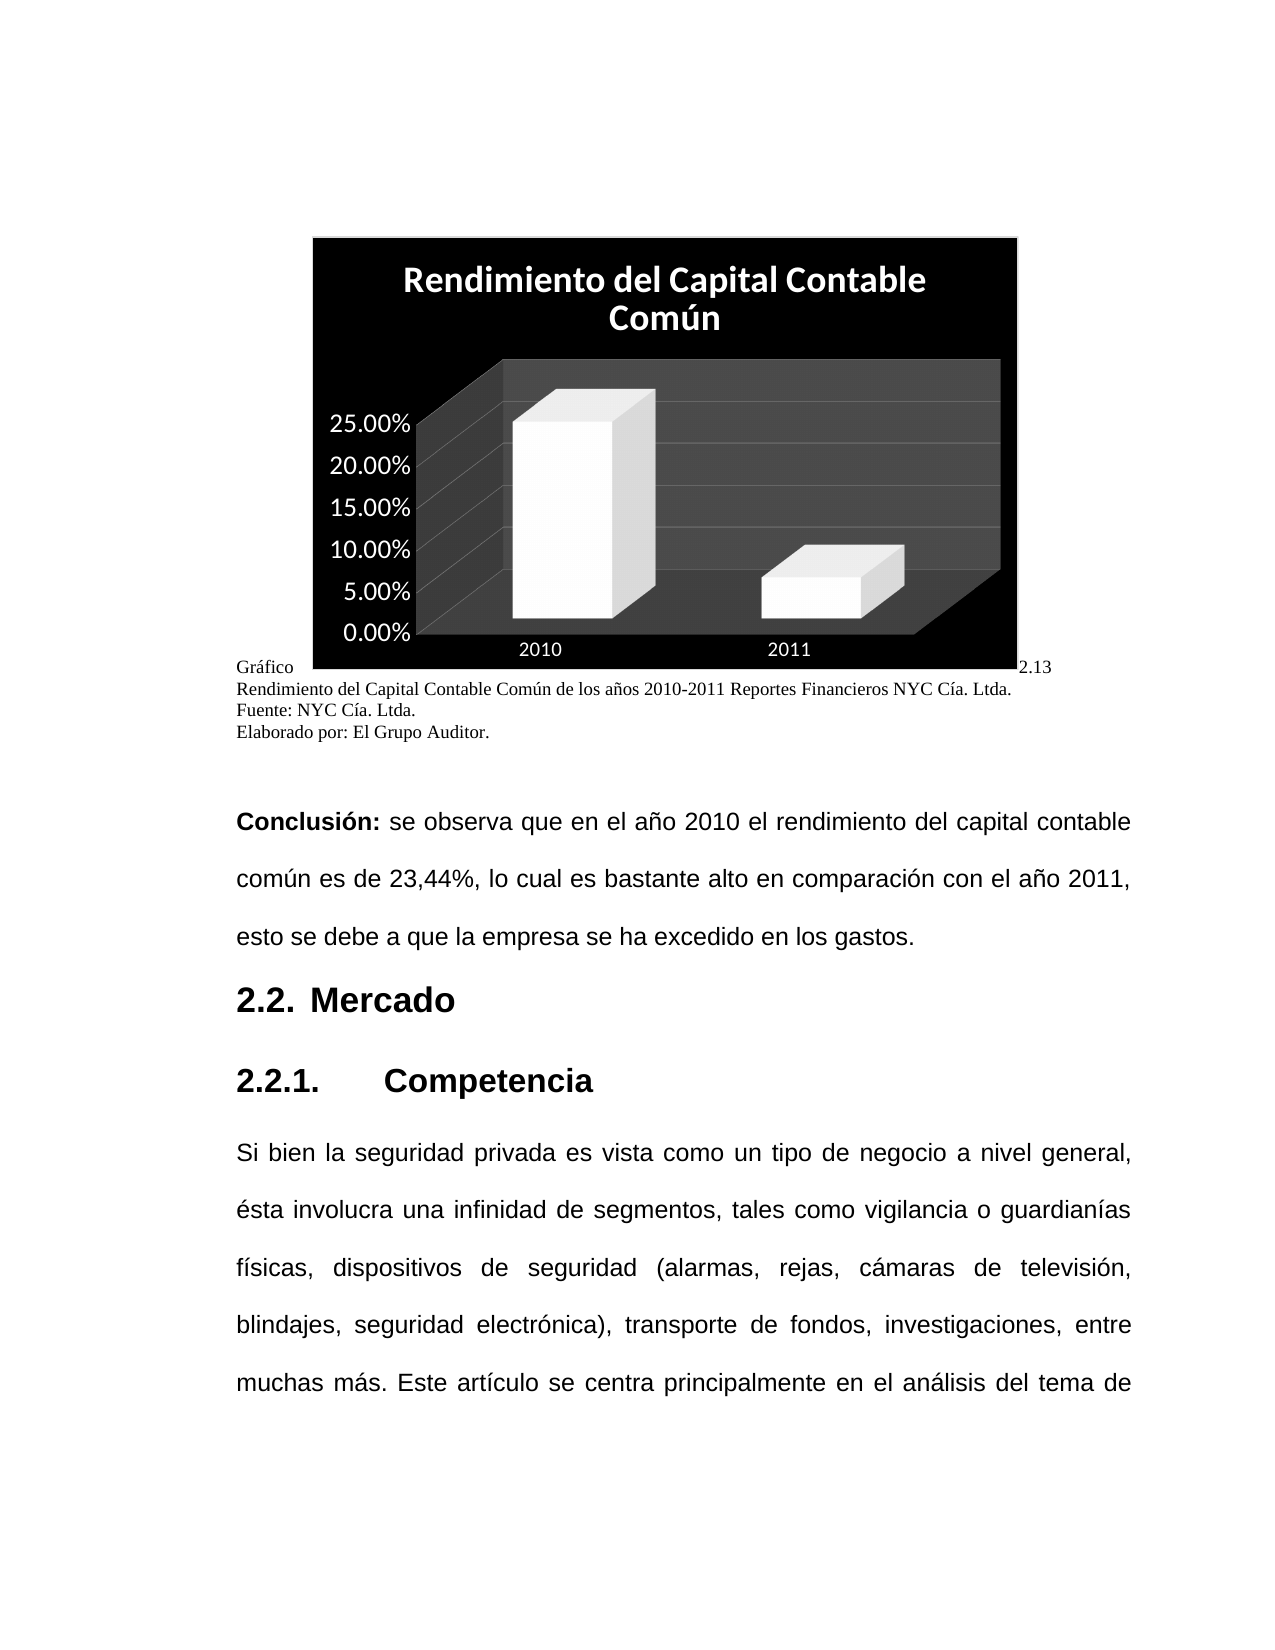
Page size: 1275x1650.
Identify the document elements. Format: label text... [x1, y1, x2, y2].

text Gráfico 2.13 Rendimiento del Capital Contable Común de los años 2010-2011 Reportes Financieros NYC Cía. Ltda. [236, 656, 1133, 699]
list Mercado [236, 979, 1133, 1020]
text Elaborado por: El Grupo Auditor. [236, 721, 1133, 742]
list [236, 1138, 1133, 1397]
text Fuente: NYC Cía. Ltda. [236, 699, 1133, 721]
list Competencia [236, 1061, 1133, 1099]
list Conclusión: se observa que en el año 2010 el rendimiento del capital contable común es de 23,44%, lo cual es bastante alto en comparación con el año 2011, esto se debe a que la empresa se ha excedido en los gastos. [236, 807, 1133, 951]
